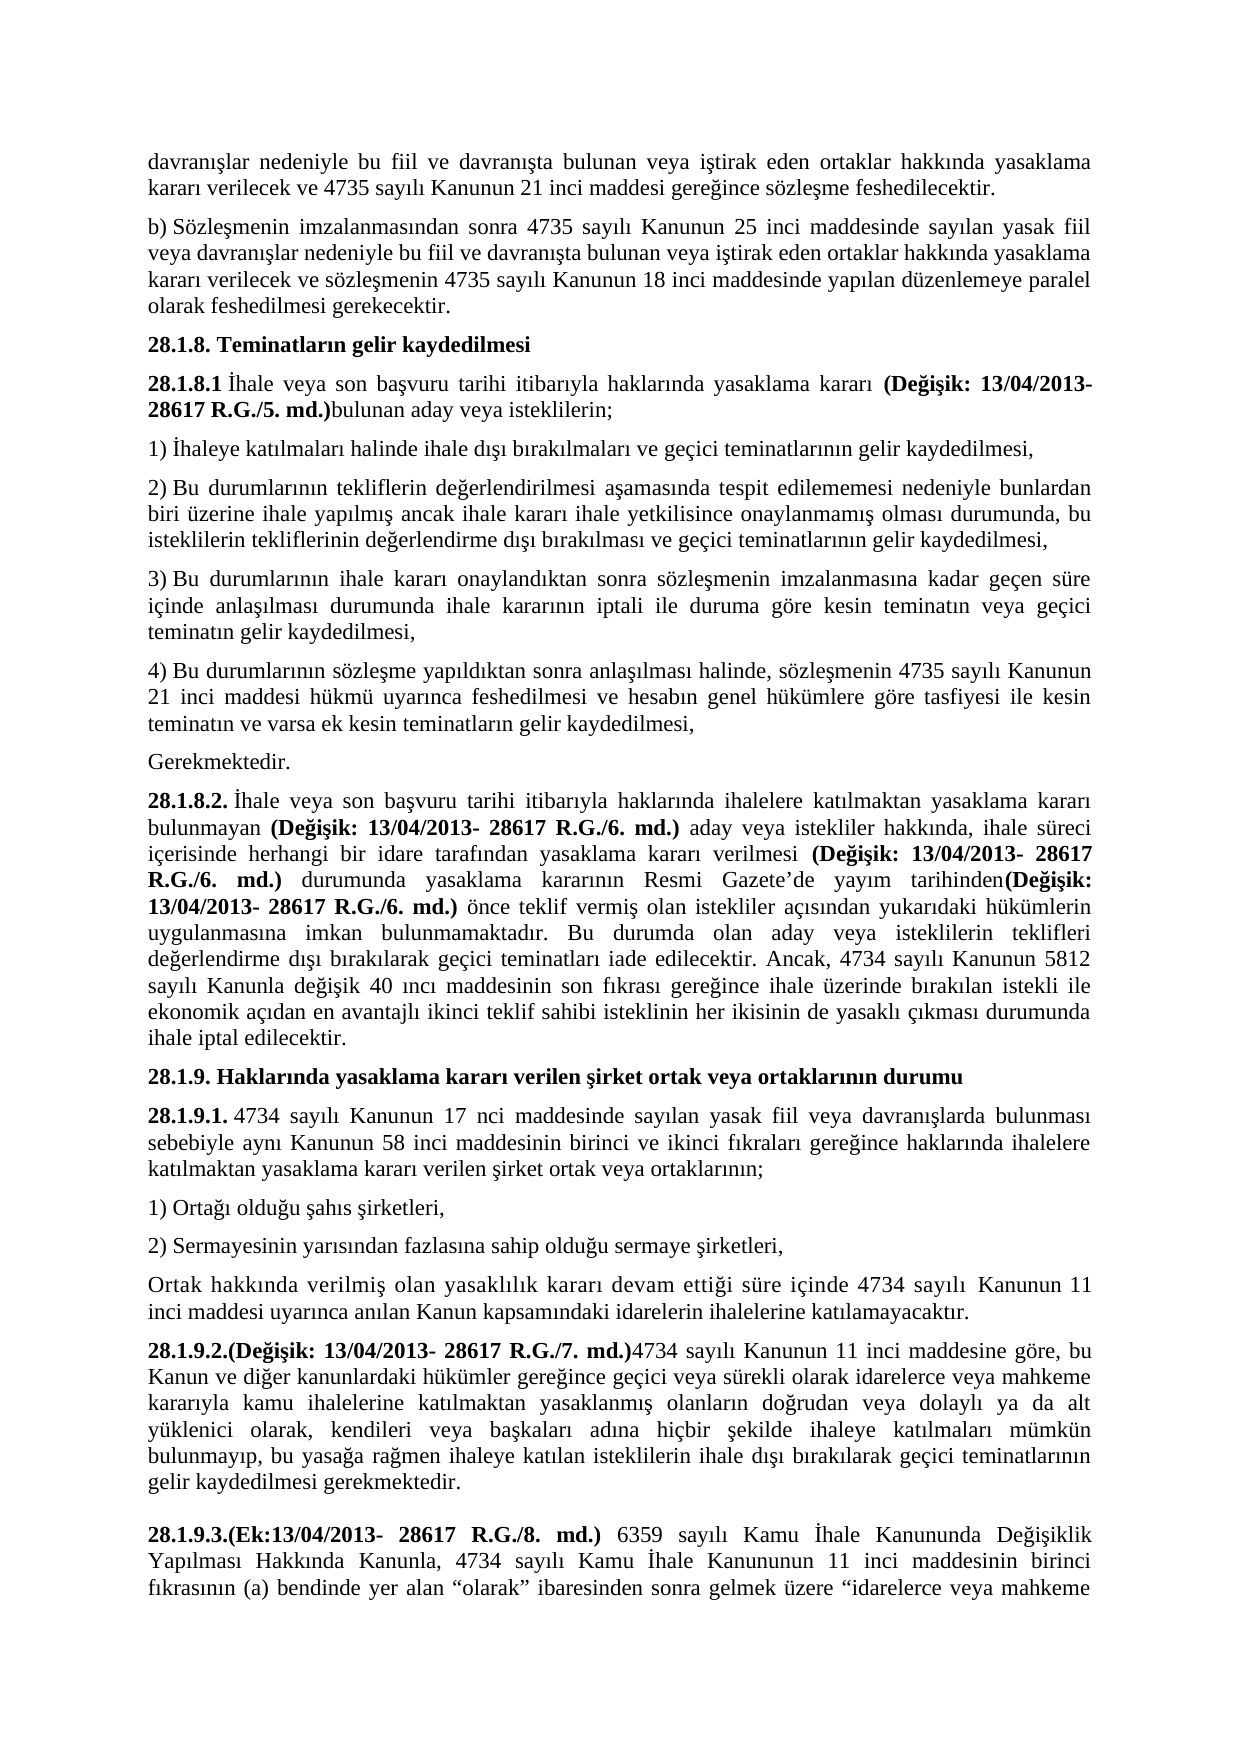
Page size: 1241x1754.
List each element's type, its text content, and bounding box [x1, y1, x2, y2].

text 1) Ortağı olduğu şahıs şirketleri, [148, 1194, 1092, 1220]
text 28.1.8.1 İhale veya son başvuru tarihi itibarıyla haklarında yasaklama kararı (Değişik: 13/04/2013- 28617 R.G./5. md.)bulunan aday veya isteklilerin; [148, 370, 1092, 422]
text 2) Bu durumlarının tekliflerin değerlendirilmesi aşamasında tespit edilememesi nedeniyle bunlardan biri üzerine ihale yapılmış ancak ihale kararı ihale yetkilisince onaylanmamış olması durumunda, bu isteklilerin tekliflerinin değerlendirme dışı bırakılması ve geçici teminatlarının gelir kaydedilmesi, [148, 474, 1092, 553]
text 4) Bu durumlarının sözleşme yapıldıktan sonra anlaşılması halinde, sözleşmenin 4735 sayılı Kanunun 21 inci maddesi hükmü uyarınca feshedilmesi ve hesabın genel hükümlere göre tasfiyesi ile kesin teminatın ve varsa ek kesin teminatların gelir kaydedilmesi, [148, 657, 1092, 736]
text 28.1.8. Teminatların gelir kaydedilmesi [148, 331, 1092, 357]
text 28.1.9. Haklarında yasaklama kararı verilen şirket ortak veya ortaklarının durumu [148, 1063, 1092, 1090]
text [148, 148, 1092, 200]
text 28.1.8.2. İhale veya son başvuru tarihi itibarıyla haklarında ihalelere katılmaktan yasaklama kararı bulunmayan (Değişik: 13/04/2013- 28617 R.G./6. md.) aday veya istekliler hakkında, ihale süreci içerisinde herhangi bir idare tarafından yasaklama kararı verilmesi (Değişik: 13/04/2013- 28617 R.G./6. md.) durumunda yasaklama kararının Resmi Gazete’de yayım tarihinden(Değişik: 13/04/2013- 28617 R.G./6. md.) önce teklif vermiş olan istekliler açısından yukarıdaki hükümlerin uygulanmasına imkan bulunmamaktadır. Bu durumda olan aday veya isteklilerin teklifleri değerlendirme dışı bırakılarak geçici teminatları iade edilecektir. Ancak, 4734 sayılı Kanunun 5812 sayılı Kanunla değişik 40 ıncı maddesinin son fıkrası gereğince ihale üzerinde bırakılan istekli ile ekonomik açıdan en avantajlı ikinci teklif sahibi isteklinin her ikisinin de yasaklı çıkması durumunda ihale iptal edilecektir. [148, 787, 1092, 1051]
text Gerekmektedir. [148, 748, 1092, 775]
text b) Sözleşmenin imzalanmasından sonra 4735 sayılı Kanunun 25 inci maddesinde sayılan yasak fiil veya davranışlar nedeniyle bu fiil ve davranışta bulunan veya iştirak eden ortaklar hakkında yasaklama kararı verilecek ve sözleşmenin 4735 sayılı Kanunun 18 inci maddesinde yapılan düzenlemeye paralel olarak feshedilmesi gerekecektir. [148, 213, 1092, 318]
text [148, 1521, 1092, 1600]
text 28.1.9.1. 4734 sayılı Kanunun 17 nci maddesinde sayılan yasak fiil veya davranışlarda bulunması sebebiyle aynı Kanunun 58 inci maddesinin birinci ve ikinci fıkraları gereğince haklarında ihalelere katılmaktan yasaklama kararı verilen şirket ortak veya ortaklarının; [148, 1102, 1092, 1181]
text 28.1.9.2.(Değişik: 13/04/2013- 28617 R.G./7. md.)4734 sayılı Kanunun 11 inci maddesine göre, bu Kanun ve diğer kanunlardaki hükümler gereğince geçici veya sürekli olarak idarelerce veya mahkeme kararıyla kamu ihalelerine katılmaktan yasaklanmış olanların doğrudan veya dolaylı ya da alt yüklenici olarak, kendileri veya başkaları adına hiçbir şekilde ihaleye katılmaları mümkün bulunmayıp, bu yasağa rağmen ihaleye katılan isteklilerin ihale dışı bırakılarak geçici teminatlarının gelir kaydedilmesi gerekmektedir. [148, 1337, 1092, 1495]
text 1) İhaleye katılmaları halinde ihale dışı bırakılmaları ve geçici teminatlarının gelir kaydedilmesi, [148, 435, 1092, 461]
text Ortak hakkında verilmiş olan yasaklılık kararı devam ettiği süre içinde 4734 sayılı Kanunun 11 inci maddesi uyarınca anılan Kanun kapsamındaki idarelerin ihalelerine katılamayacaktır. [148, 1271, 1092, 1324]
text 3) Bu durumlarının ihale kararı onaylandıktan sonra sözleşmenin imzalanmasına kadar geçen süre içinde anlaşılması durumunda ihale kararının iptali ile duruma göre kesin teminatın veya geçici teminatın gelir kaydedilmesi, [148, 565, 1092, 644]
text 2) Sermayesinin yarısından fazlasına sahip olduğu sermaye şirketleri, [148, 1233, 1092, 1259]
